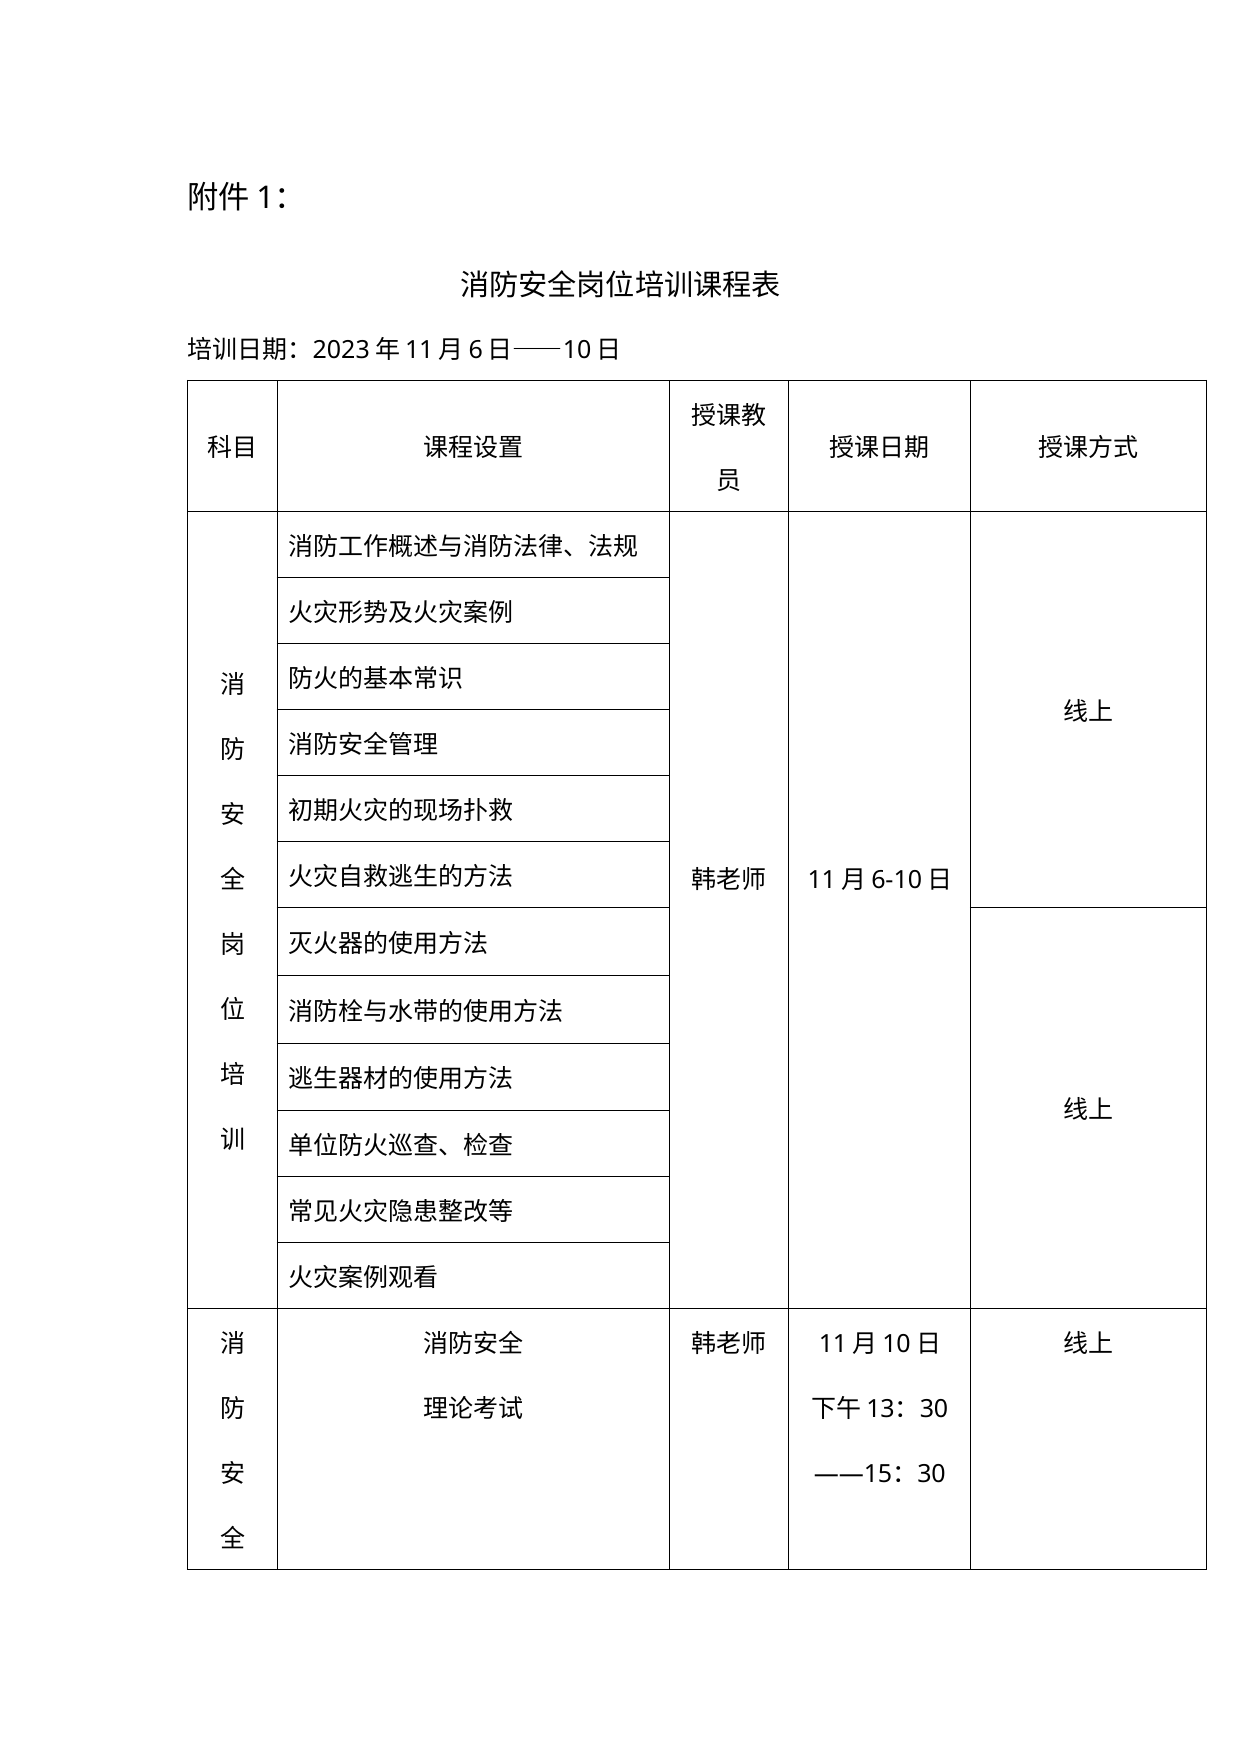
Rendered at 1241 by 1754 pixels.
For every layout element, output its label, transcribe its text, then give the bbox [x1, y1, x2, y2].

table_cell 火灾自救逃生的方法 [278, 842, 669, 907]
table_cell 消防工作概述与消防法律、法规 [278, 512, 669, 577]
table_cell 消防栓与水带的使用方法 [278, 976, 669, 1043]
table_cell 消防安全 理论考试 [278, 1309, 669, 1569]
table_cell 韩老师 [670, 512, 788, 1308]
table_header 科目 [188, 381, 277, 511]
table_cell 逃生器材的使用方法 [278, 1044, 669, 1110]
text 培训日期：2023年11月6日——10日 [187, 315, 1053, 380]
table_cell 线上 [971, 908, 1206, 1308]
table_cell 防火的基本常识 [278, 644, 669, 709]
table_header 授课教员 [670, 381, 788, 511]
table_cell 火灾形势及火灾案例 [278, 578, 669, 643]
table_cell 火灾案例观看 [278, 1243, 669, 1308]
table_cell 11月6-10日 [789, 512, 970, 1308]
table_cell 消 防 安 全 岗 位 培 训 [188, 1309, 277, 1569]
table_cell 消 防 安 全 岗 位 培 训 [188, 512, 277, 1308]
table_cell 线上 [971, 512, 1206, 907]
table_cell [789, 1309, 970, 1569]
table_header 授课日期 [789, 381, 970, 511]
table_cell 韩老师 [670, 1309, 788, 1569]
text 消防安全岗位培训课程表 [187, 250, 1053, 315]
table_cell 灭火器的使用方法 [278, 908, 669, 975]
table_cell 初期火灾的现场扑救 [278, 776, 669, 841]
text 附件1： [187, 162, 1053, 227]
table_header 课程设置 [278, 381, 669, 511]
table_header 授课方式 [971, 381, 1206, 511]
table_cell 单位防火巡查、检查 [278, 1111, 669, 1176]
table_cell 消防安全管理 [278, 710, 669, 775]
table_cell 线上 [971, 1309, 1206, 1569]
table_cell 常见火灾隐患整改等 [278, 1177, 669, 1242]
